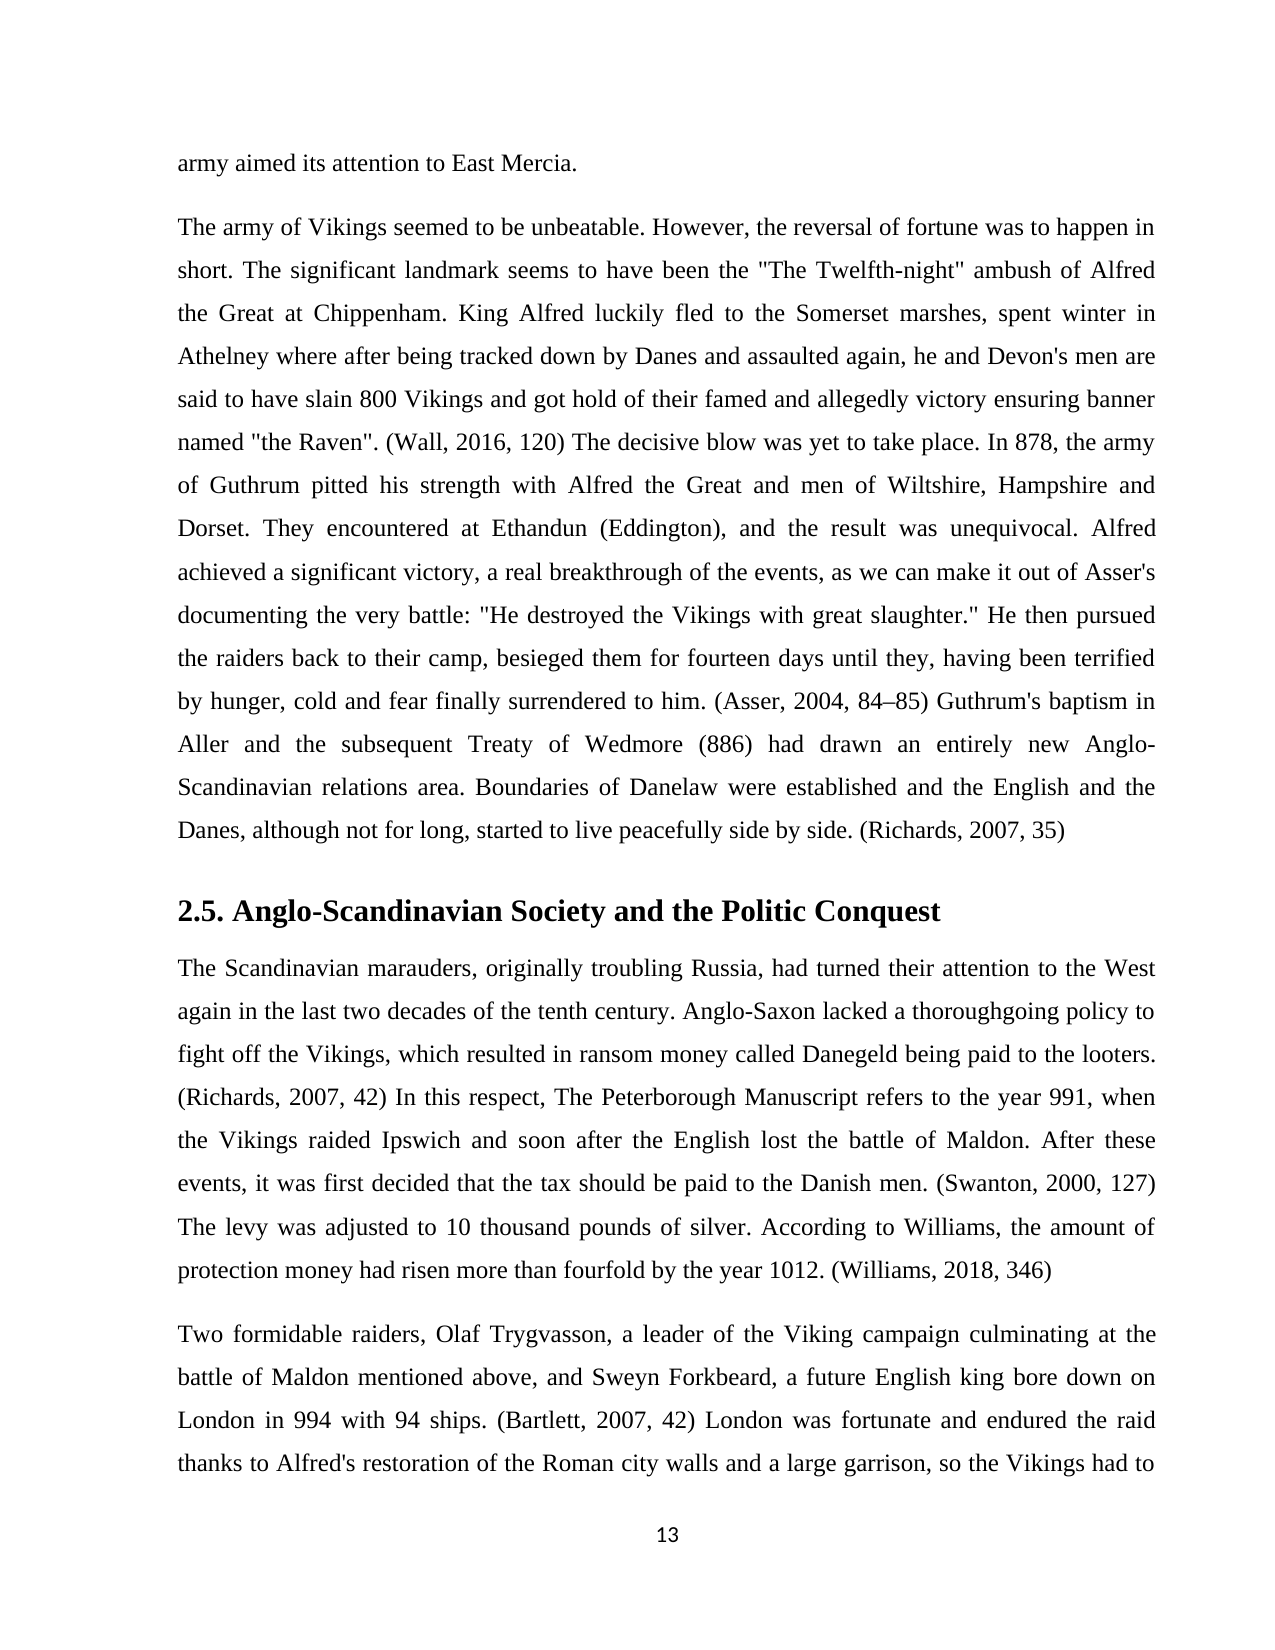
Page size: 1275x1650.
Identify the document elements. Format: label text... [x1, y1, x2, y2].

text The army of Vikings seemed to be unbeatable. However, the reversal of fortune was to happen in short. The significant landmark seems to have been the "The Twelfth-night" ambush of Alfred the Great at Chippenham. King Alfred luckily fled to the Somerset marshes, spent winter in Athelney where after being tracked down by Danes and assaulted again, he and Devon's men are said to have slain 800 Vikings and got hold of their famed and allegedly victory ensuring banner named "the Raven". (Wall, 2016, 120) The decisive blow was yet to take place. In 878, the army of Guthrum pitted his strength with Alfred the Great and men of Wiltshire, Hampshire and Dorset. They encountered at Ethandun (Eddington), and the result was unequivocal. Alfred achieved a significant victory, a real breakthrough of the events, as we can make it out of Asser's documenting the very battle: "He destroyed the Vikings with great slaughter." He then pursued the raiders back to their camp, besieged them for fourteen days until they, having been terrified by hunger, cold and fear finally surrendered to him. (Asser, 2004, 84–85) Guthrum's baptism in Aller and the subsequent Treaty of Wedmore (886) had drawn an entirely new Anglo-Scandinavian relations area. Boundaries of Danelaw were established and the English and the Danes, although not for long, started to live peacefully side by side. (Richards, 2007, 35) [177, 212, 1157, 844]
subtitle 2.5. Anglo-Scandinavian Society and the Politic Conquest [177, 892, 1157, 928]
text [177, 148, 1157, 176]
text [177, 1319, 1157, 1477]
text The Scandinavian marauders, originally troubling Russia, had turned their attention to the West again in the last two decades of the tenth century. Anglo-Saxon lacked a thoroughgoing policy to fight off the Vikings, which resulted in ransom money called Danegeld being paid to the looters. (Richards, 2007, 42) In this respect, The Peterborough Manuscript refers to the year 991, when the Vikings raided Ipswich and soon after the English lost the battle of Maldon. After these events, it was first decided that the tax should be paid to the Danish men. (Swanton, 2000, 127) The levy was adjusted to 10 thousand pounds of silver. According to Williams, the amount of protection money had risen more than fourfold by the year 1012. (Williams, 2018, 346) [177, 953, 1157, 1283]
